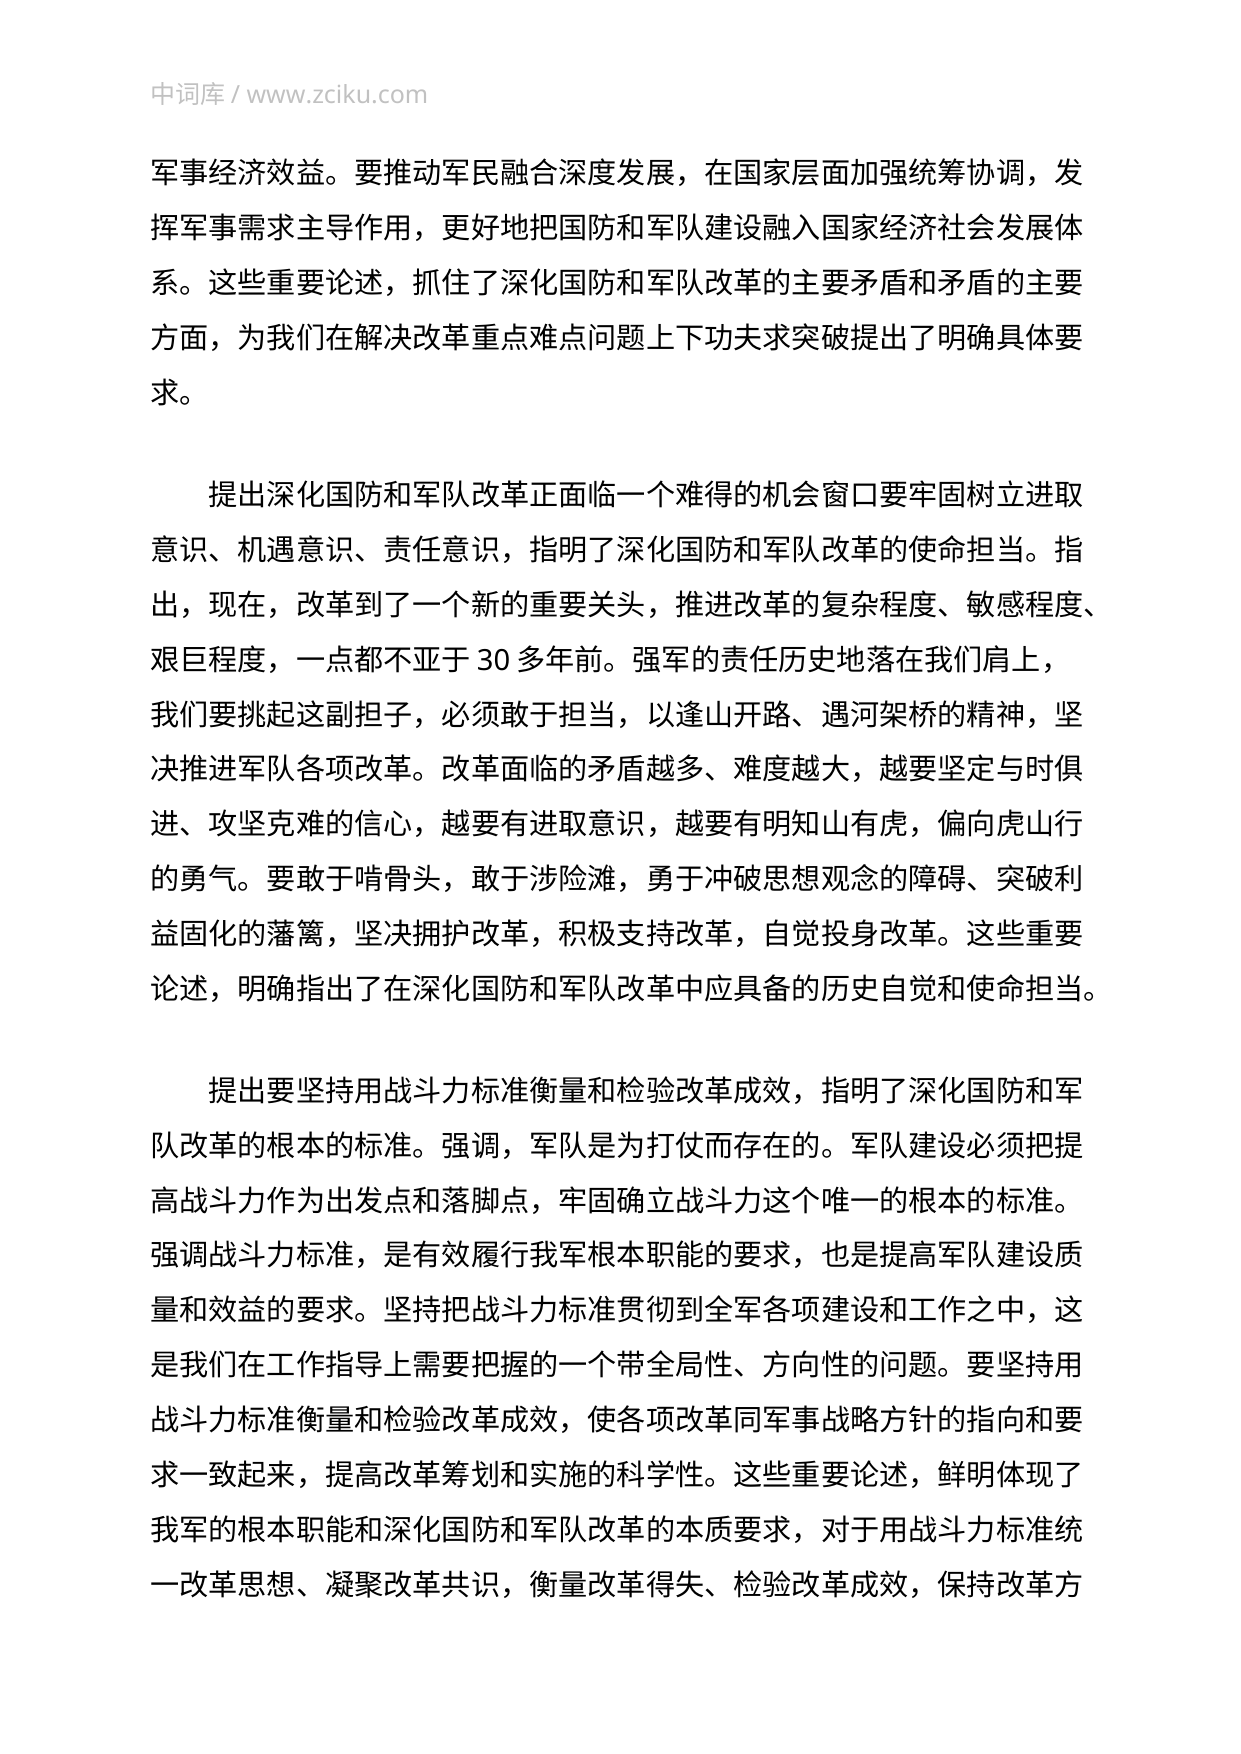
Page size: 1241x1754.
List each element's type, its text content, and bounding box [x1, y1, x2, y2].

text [150, 150, 1090, 412]
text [150, 1067, 1090, 1604]
text 提出深化国防和军队改革正面临一个难得的机会窗口要牢固树立进取意识、机遇意识、责任意识，指明了深化国防和军队改革的使命担当。指出，现在，改革到了一个新的重要关头，推进改革的复杂程度、敏感程度、艰巨程度，一点都不亚于30多年前。强军的责任历史地落在我们肩上，我们要挑起这副担子，必须敢于担当，以逢山开路、遇河架桥的精神，坚决推进军队各项改革。改革面临的矛盾越多、难度越大，越要坚定与时俱进、攻坚克难的信心，越要有进取意识，越要有明知山有虎，偏向虎山行的勇气。要敢于啃骨头，敢于涉险滩，勇于冲破思想观念的障碍、突破利益固化的藩篱，坚决拥护改革，积极支持改革，自觉投身改革。这些重要论述，明确指出了在深化国防和军队改革中应具备的历史自觉和使命担当。 [150, 471, 1090, 1008]
